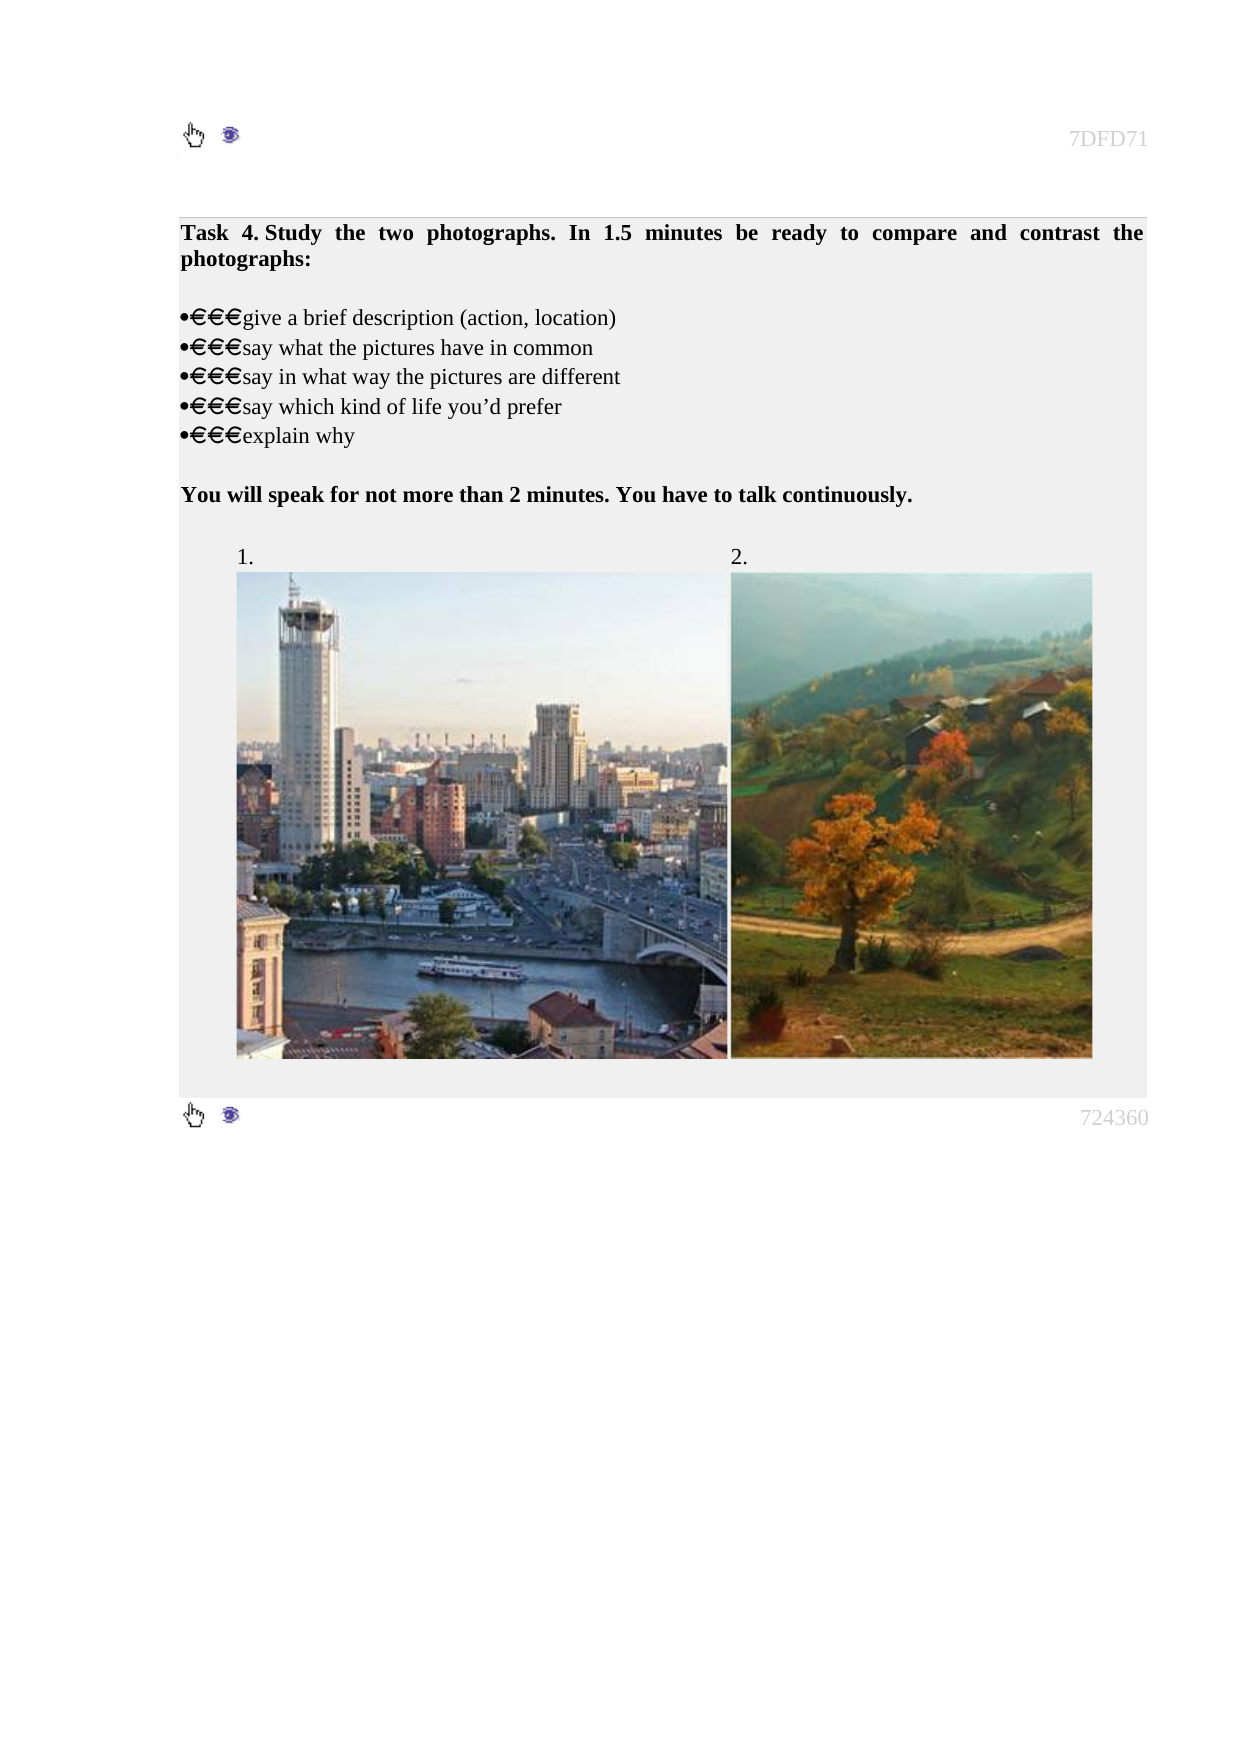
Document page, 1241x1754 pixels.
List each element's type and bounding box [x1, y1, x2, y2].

picture [177, 1099, 210, 1131]
picture [215, 119, 247, 151]
table_header [176, 214, 1150, 1137]
picture [215, 1099, 247, 1131]
picture [236, 572, 728, 1059]
table_header [176, 118, 1150, 186]
picture [177, 119, 210, 151]
picture [730, 572, 1093, 1059]
